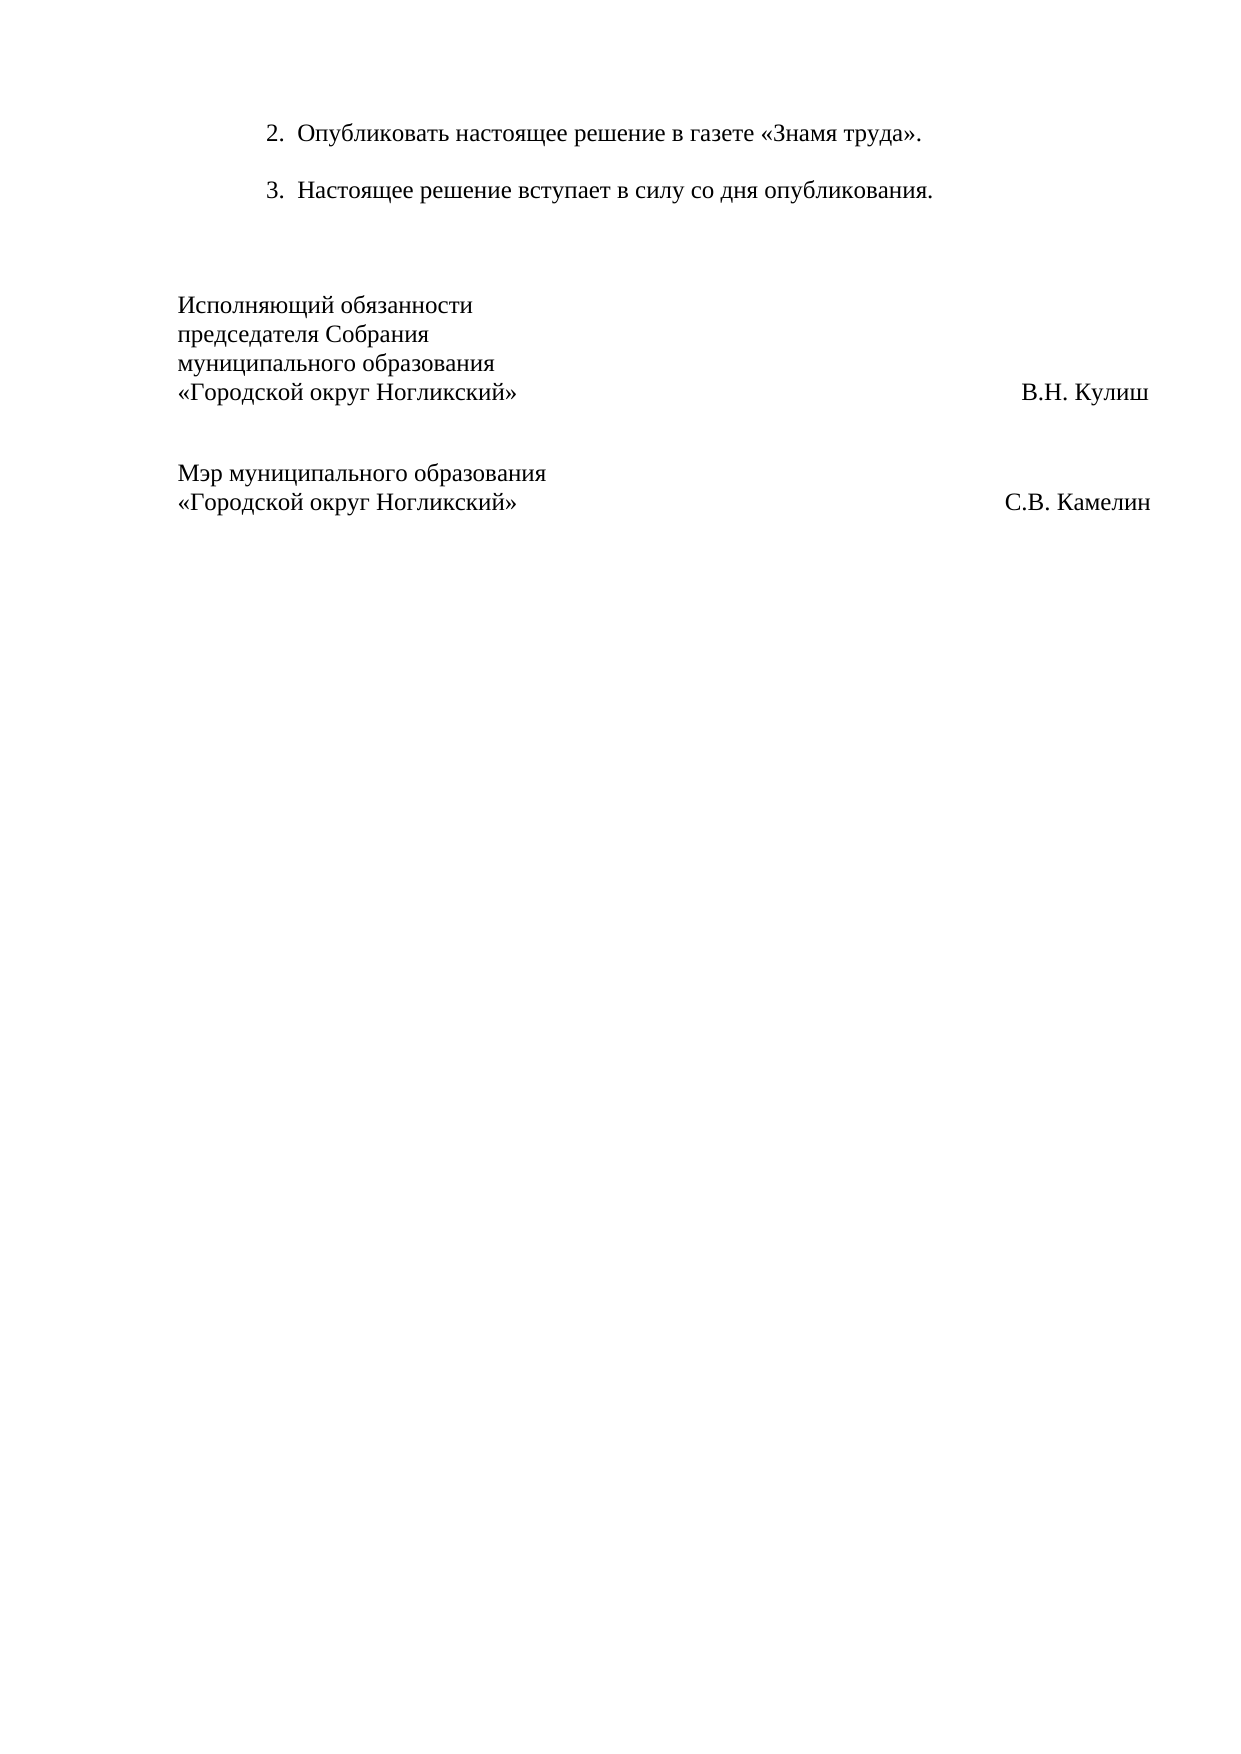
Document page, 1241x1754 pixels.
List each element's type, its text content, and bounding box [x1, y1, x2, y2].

text Исполняющий обязанности [177, 291, 1152, 319]
text председателя Собрания [177, 319, 1152, 348]
text 2. Опубликовать настоящее решение в газете «Знамя труда». [177, 118, 1152, 147]
text «Городской округ Ногликский» С.В. Камелин [177, 487, 1152, 516]
text Мэр муниципального образования [177, 458, 1152, 487]
text «Городской округ Ногликский» В.Н. Кулиш [177, 377, 1152, 406]
text муниципального образования [177, 348, 1152, 377]
text 3. Настоящее решение вступает в силу со дня опубликования. [177, 176, 1152, 204]
